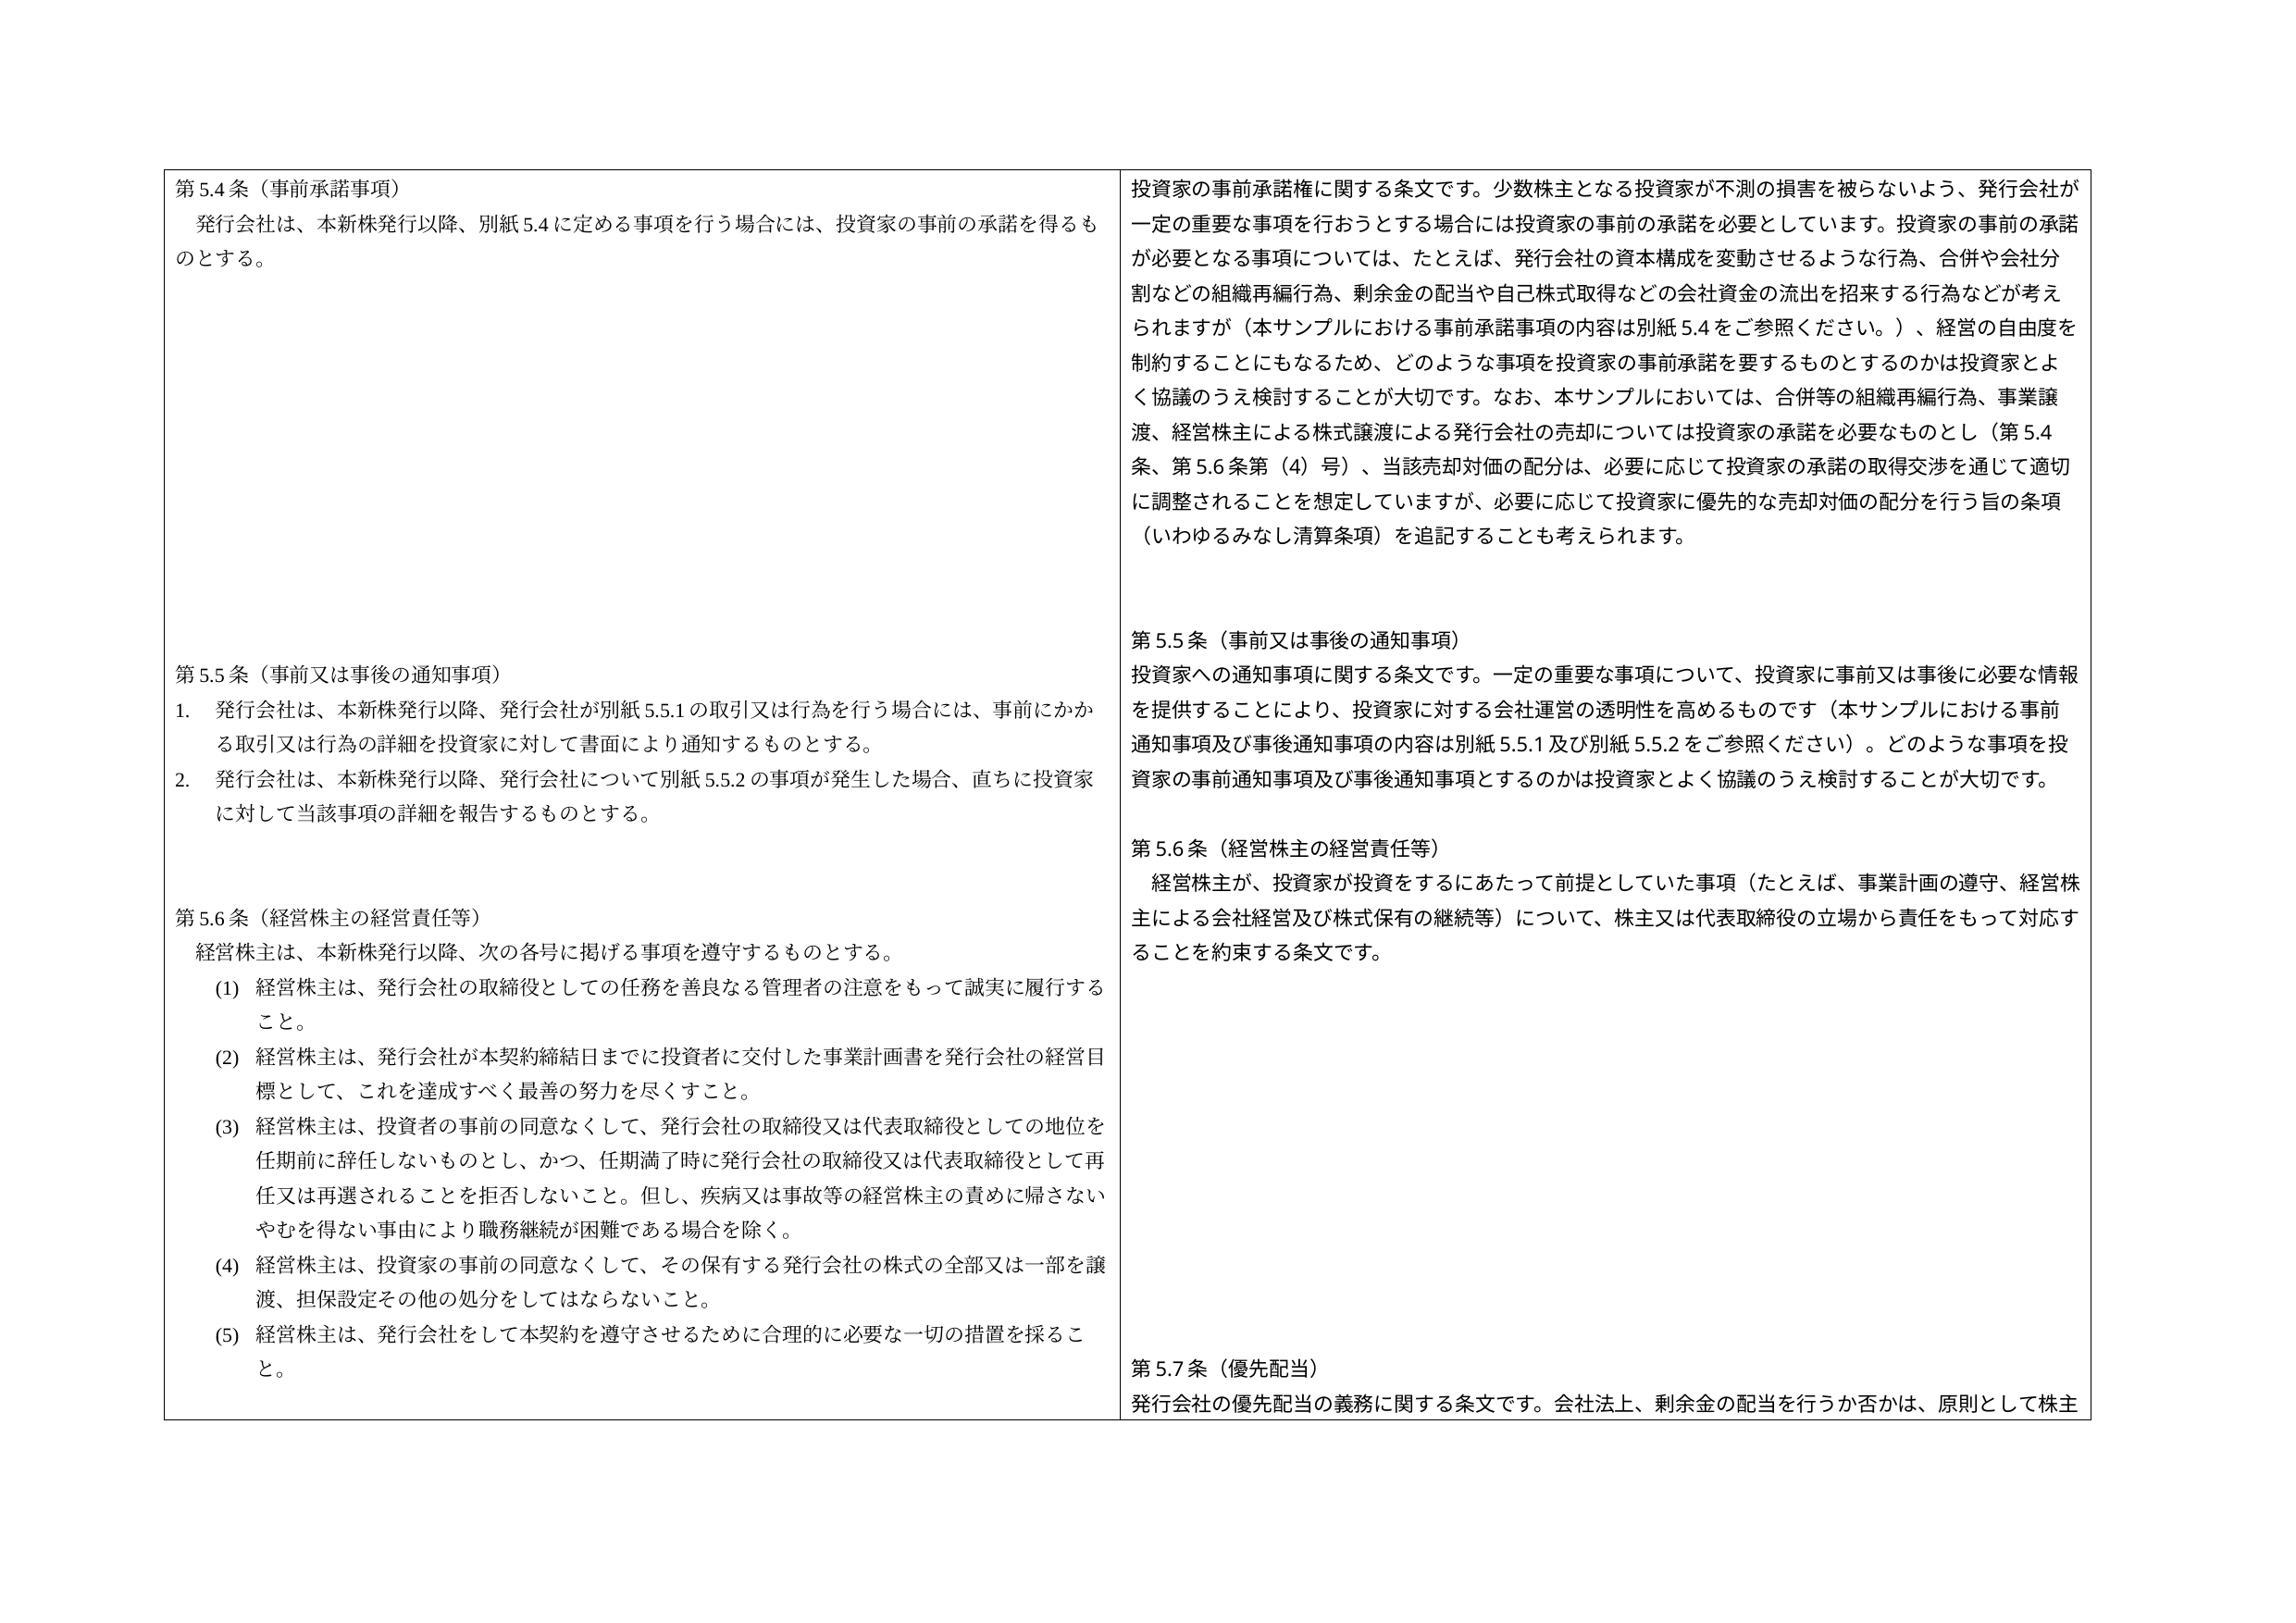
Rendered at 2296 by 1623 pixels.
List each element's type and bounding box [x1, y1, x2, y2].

table_header [1121, 170, 2091, 1419]
table_header [165, 170, 1120, 1419]
